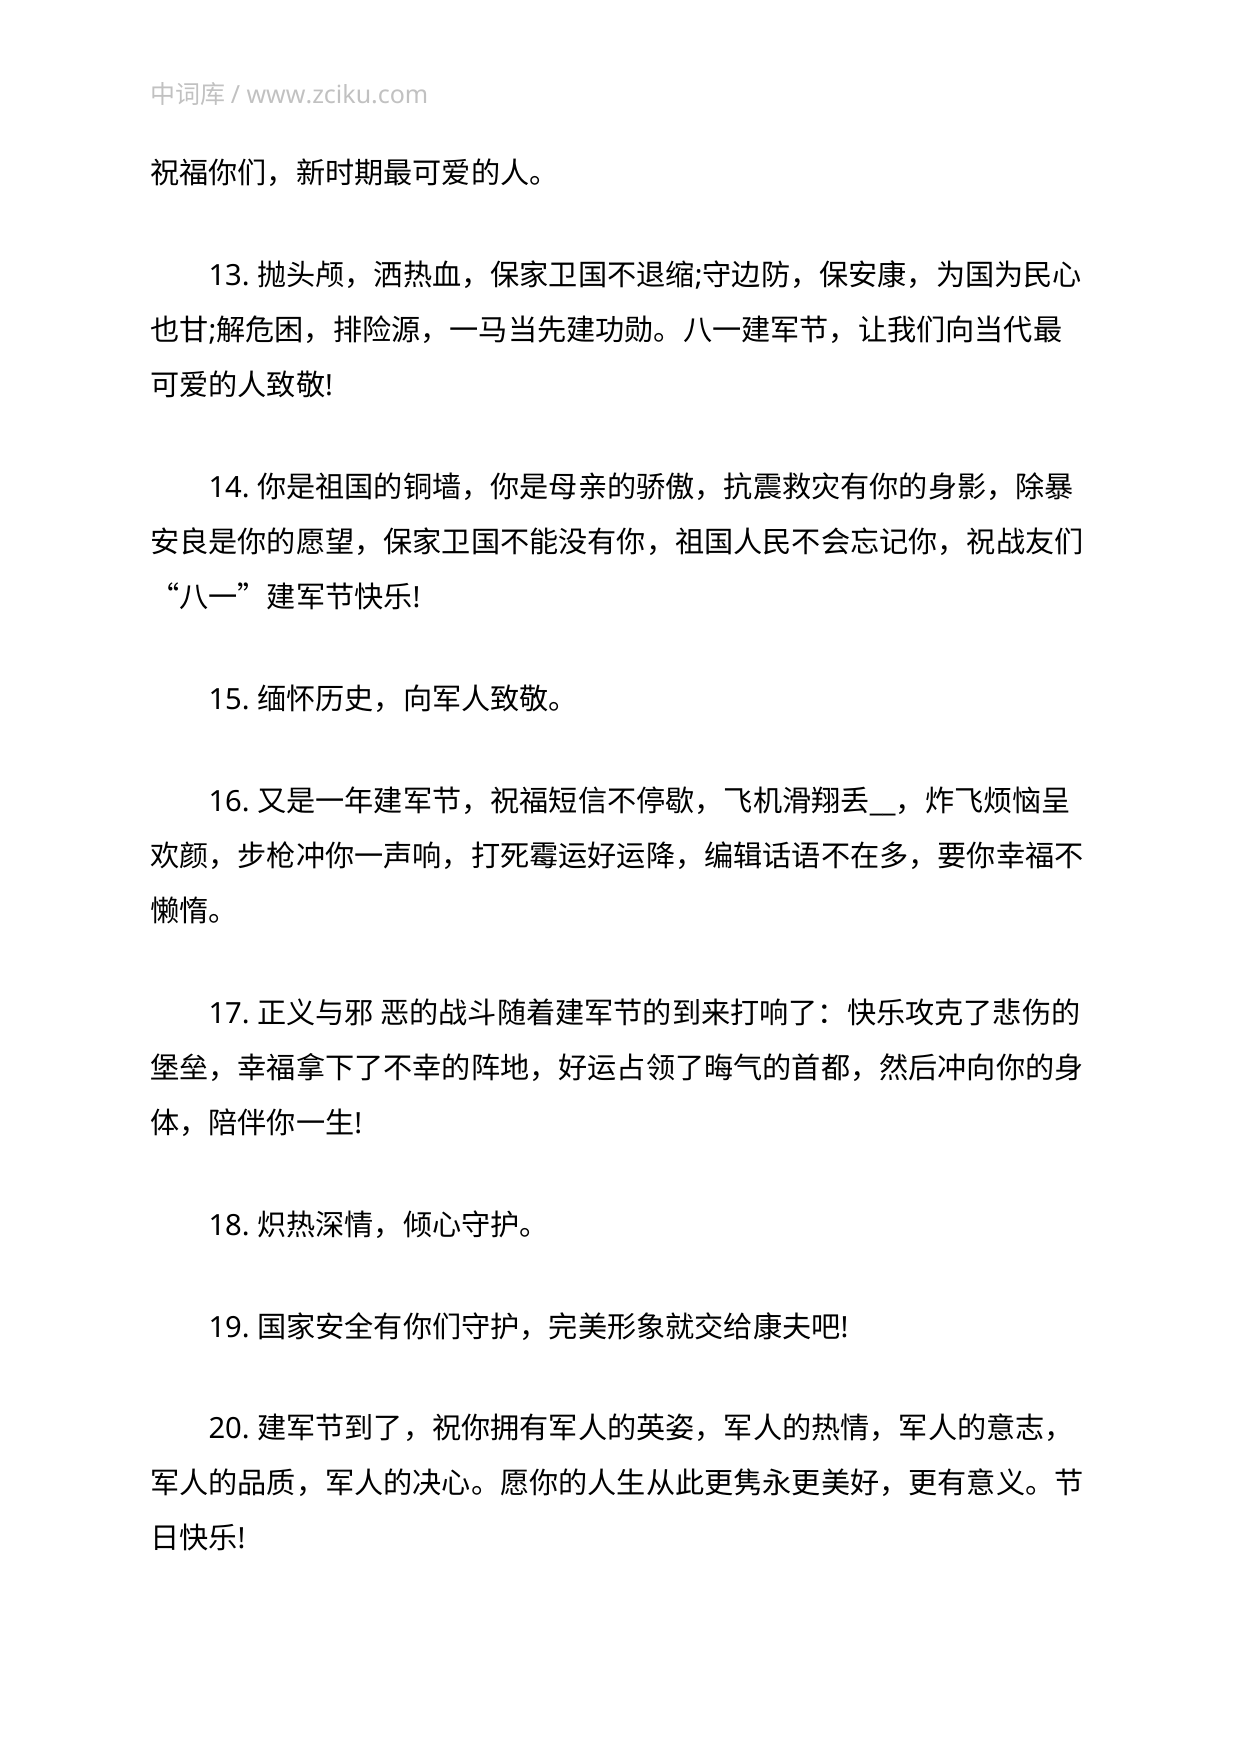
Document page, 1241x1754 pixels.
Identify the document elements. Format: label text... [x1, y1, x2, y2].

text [150, 150, 1090, 192]
text 14. 你是祖国的铜墙，你是母亲的骄傲，抗震救灾有你的身影，除暴安良是你的愿望，保家卫国不能没有你，祖国人民不会忘记你，祝战友们“八一”建军节快乐! [150, 464, 1090, 616]
text 18. 炽热深情，倾心守护。 [150, 1201, 1090, 1243]
text 19. 国家安全有你们守护，完美形象就交给康夫吧! [150, 1303, 1090, 1346]
text 15. 缅怀历史，向军人致敬。 [150, 676, 1090, 718]
text 17. 正义与邪 恶的战斗随着建军节的到来打响了：快乐攻克了悲伤的堡垒，幸福拿下了不幸的阵地，好运占领了晦气的首都，然后冲向你的身体，陪伴你一生! [150, 989, 1090, 1142]
text 16. 又是一年建军节，祝福短信不停歇，飞机滑翔丢__，炸飞烦恼呈欢颜，步枪冲你一声响，打死霉运好运降，编辑话语不在多，要你幸福不懒惰。 [150, 778, 1090, 930]
text 13. 抛头颅，洒热血，保家卫国不退缩;守边防，保安康，为国为民心也甘;解危困，排险源，一马当先建功勋。八一建军节，让我们向当代最可爱的人致敬! [150, 252, 1090, 404]
text 20. 建军节到了，祝你拥有军人的英姿，军人的热情，军人的意志，军人的品质，军人的决心。愿你的人生从此更隽永更美好，更有意义。节日快乐! [150, 1405, 1090, 1557]
